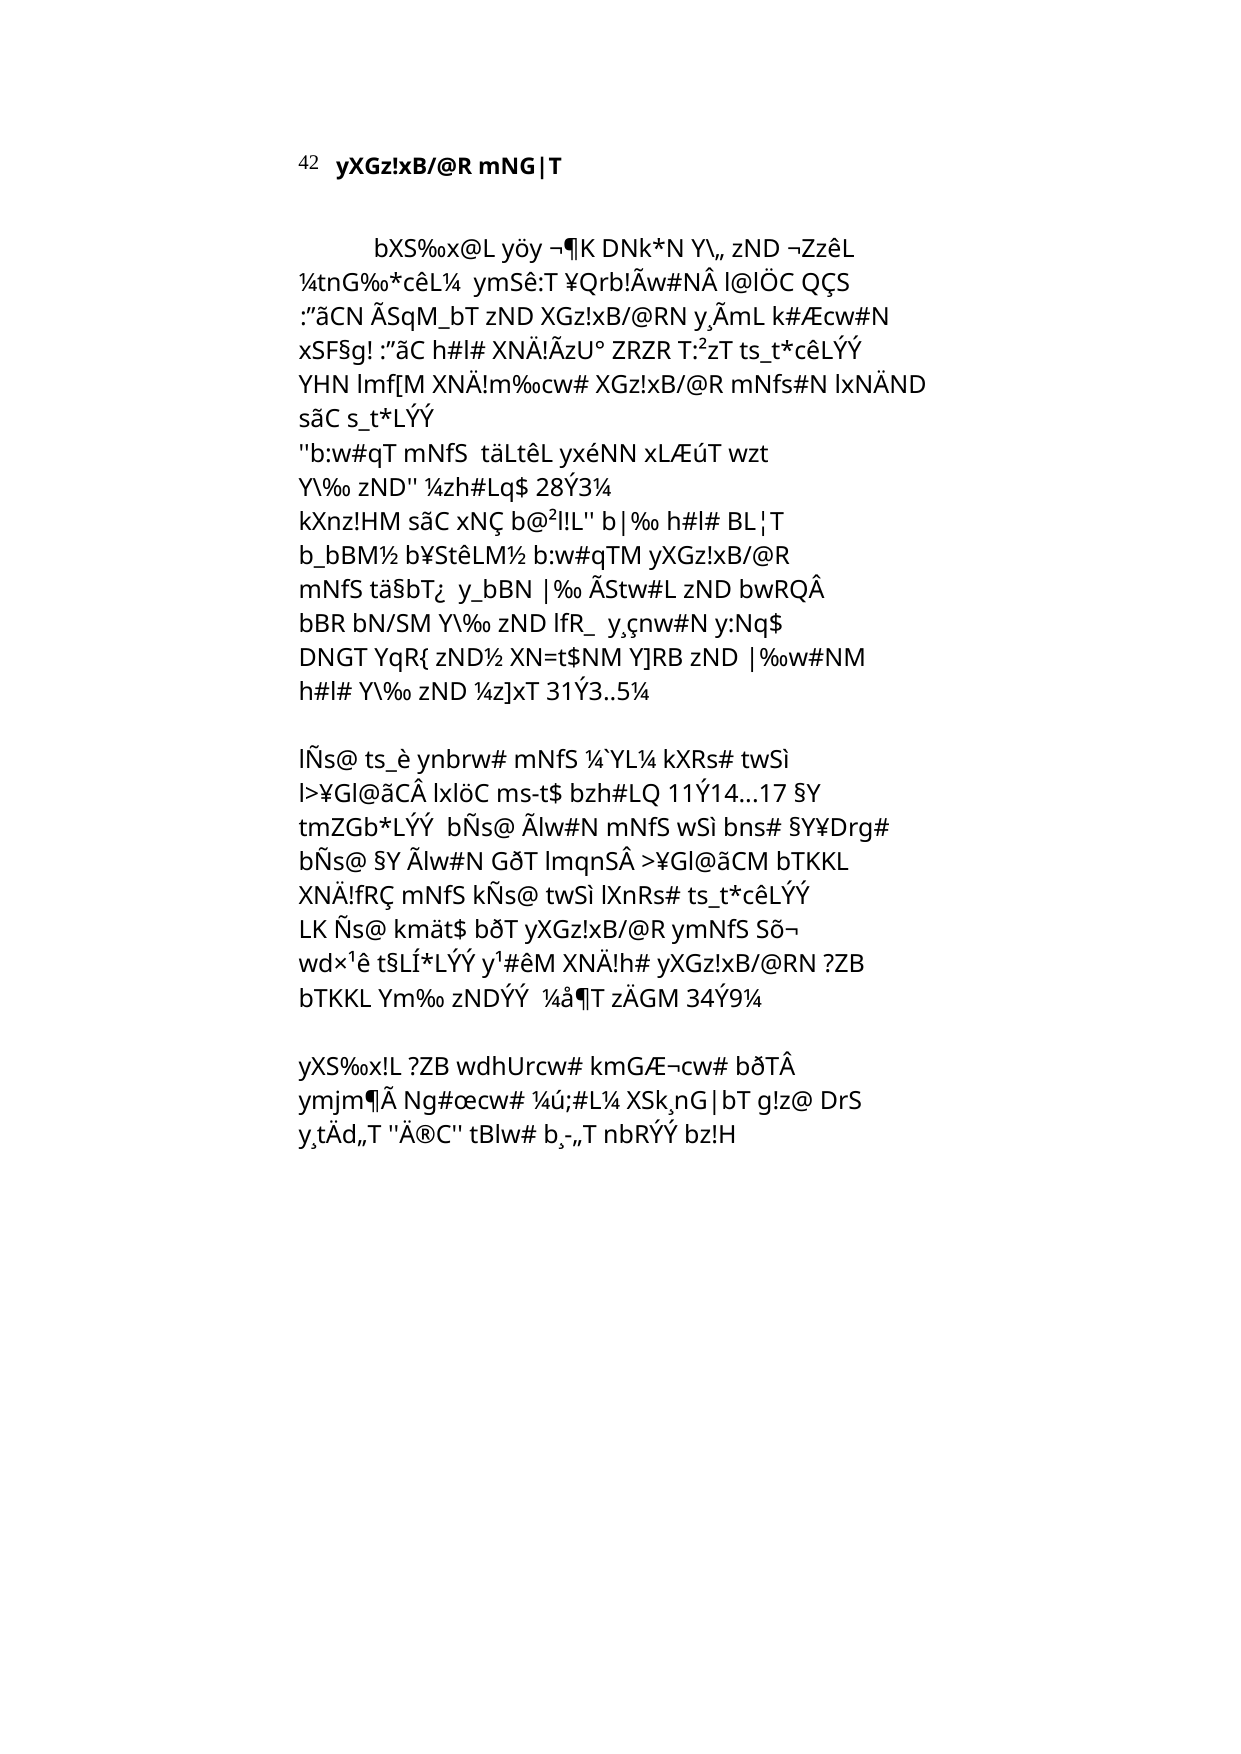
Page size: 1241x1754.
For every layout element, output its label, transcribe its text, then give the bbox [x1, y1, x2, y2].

text y¸tÄd„T ''Ä®C'' tBlw# b¸-„T nbRÝÝ bz!H [298, 1116, 942, 1151]
text b_bBM½ b¥StêLM½ b:w#qTM yXGz!xB/@R [298, 537, 942, 571]
text YHN lmf[M XNÄ!m‰cw# XGz!xB/@R mNfs#N lxNÄND [298, 367, 942, 401]
text :”ãCN ÃSqM_bT zND XGz!xB/@RN y¸ÃmL k#Æcw#N [298, 299, 942, 333]
text XNÄ!fRÇ mNfS kÑs@ twSì lXnRs# ts_t*cêLÝÝ [298, 878, 942, 912]
text xSF§g! :”ãC h#l# XNÄ!ÃzU° ZRZR T:²zT ts_t*cêLÝÝ [298, 333, 942, 367]
text l>¥Gl@ãCÂ lxlöC ms-t$ bzh#LQ 11Ý14...17 §Y [298, 776, 942, 810]
text wd×¹ê t§LÍ*LÝÝ y¹#êM XNÄ!h# yXGz!xB/@RN ?ZB [298, 946, 942, 980]
text LK Ñs@ kmät$ bðT yXGz!xB/@R ymNfS Sõ¬ [298, 912, 942, 946]
text ''b:w#qT mNfS täLtêL yxéNN xLÆúT wzt [298, 435, 942, 469]
text yXS‰x!L ?ZB wdhUrcw# kmGÆ¬cw# bðTÂ [298, 1048, 942, 1082]
text lÑs@ ts_è ynbrw# mNfS ¼`YL¼ kXRs# twSì [298, 742, 942, 776]
text h#l# Y\‰ zND ¼z]xT 31Ý3..5¼ [298, 674, 942, 708]
text bBR bN/SM Y\‰ zND lfR_ y¸çnw#N y:Nq$ [298, 606, 942, 639]
text bXS‰x@L yöy ¬¶K DNk*N Y\„ zND ¬ZzêL [298, 231, 942, 265]
text sãC s_t*LÝÝ [298, 401, 942, 435]
text tmZGb*LÝÝ bÑs@ Ãlw#N mNfS wSì bns# §Y¥Drg# [298, 810, 942, 844]
text ¼tnG‰*cêL¼ ymSê:T ¥Qrb!Ãw#NÂ l@lÖC QÇS [298, 265, 942, 299]
text bTKKL Ym‰ zNDÝÝ ¼å¶T zÄGM 34Ý9¼ [298, 980, 942, 1014]
text ymjm¶Ã Ng#œcw# ¼ú;#L¼ XSk¸nG|bT g!z@ DrS [298, 1082, 942, 1116]
text bÑs@ §Y Ãlw#N GðT lmqnSÂ >¥Gl@ãCM bTKKL [298, 844, 942, 878]
text DNGT YqR{ zND½ XN=t$NM Y]RB zND |‰w#NM [298, 639, 942, 674]
text mNfS tä§bT¿ y_bBN |‰ ÃStw#L zND bwRQÂ [298, 571, 942, 606]
text kXnz!HM sãC xNÇ b@²l!L'' b|‰ h#l# BL¦T [298, 503, 942, 537]
text Y\‰ zND'' ¼zh#Lq$ 28Ý3¼ [298, 469, 942, 503]
